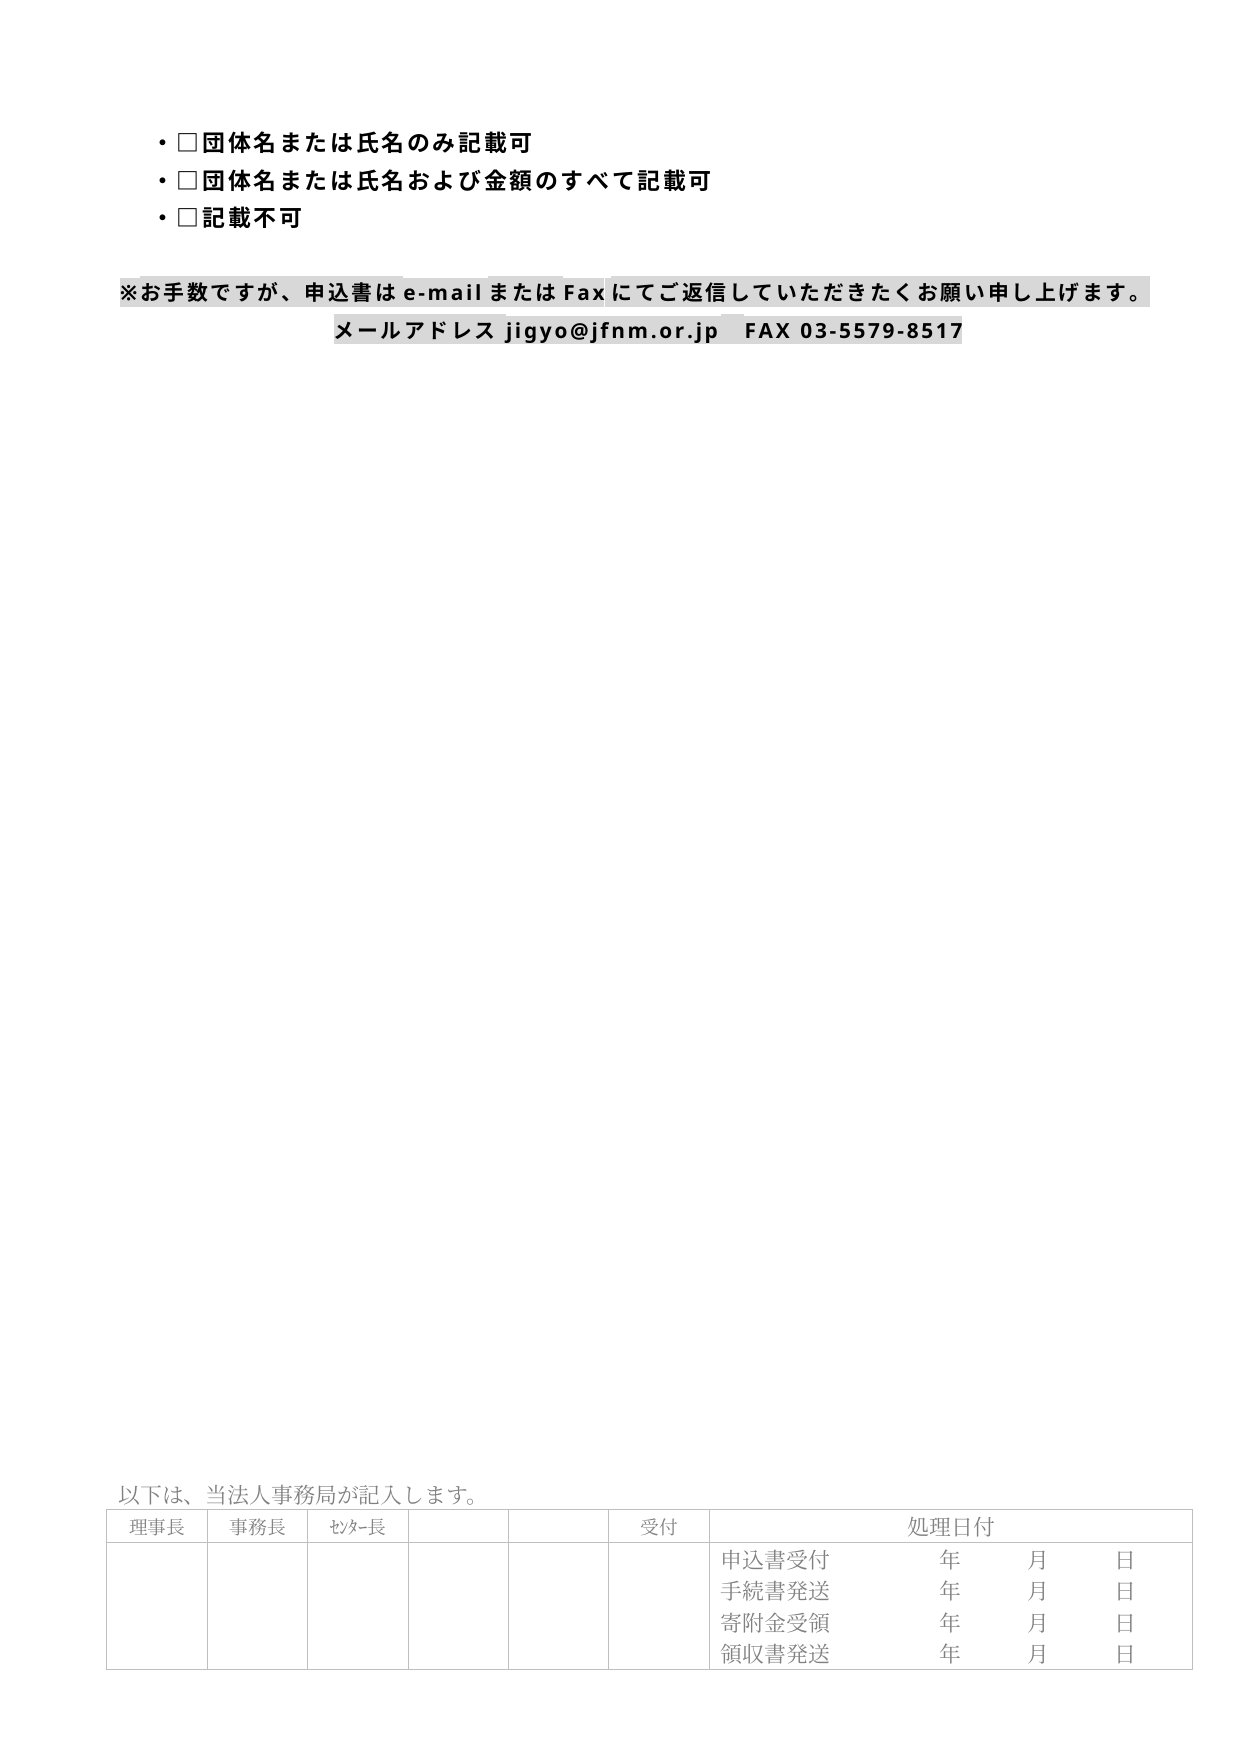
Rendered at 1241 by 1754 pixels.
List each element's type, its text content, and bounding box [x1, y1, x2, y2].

text ※お手数ですが、申込書はe-mailまたはFaxにてご返信していただきたくお願い申し上げます。 メールアドレス jigyo@jfnm.or.jp FAX 03-5579-8517 [118, 273, 1152, 348]
text ・□団体名または氏名および金額のすべて記載可 [151, 160, 1152, 198]
text ・□記載不可 [151, 198, 1152, 235]
text ・□団体名または氏名のみ記載可 [151, 123, 1152, 160]
